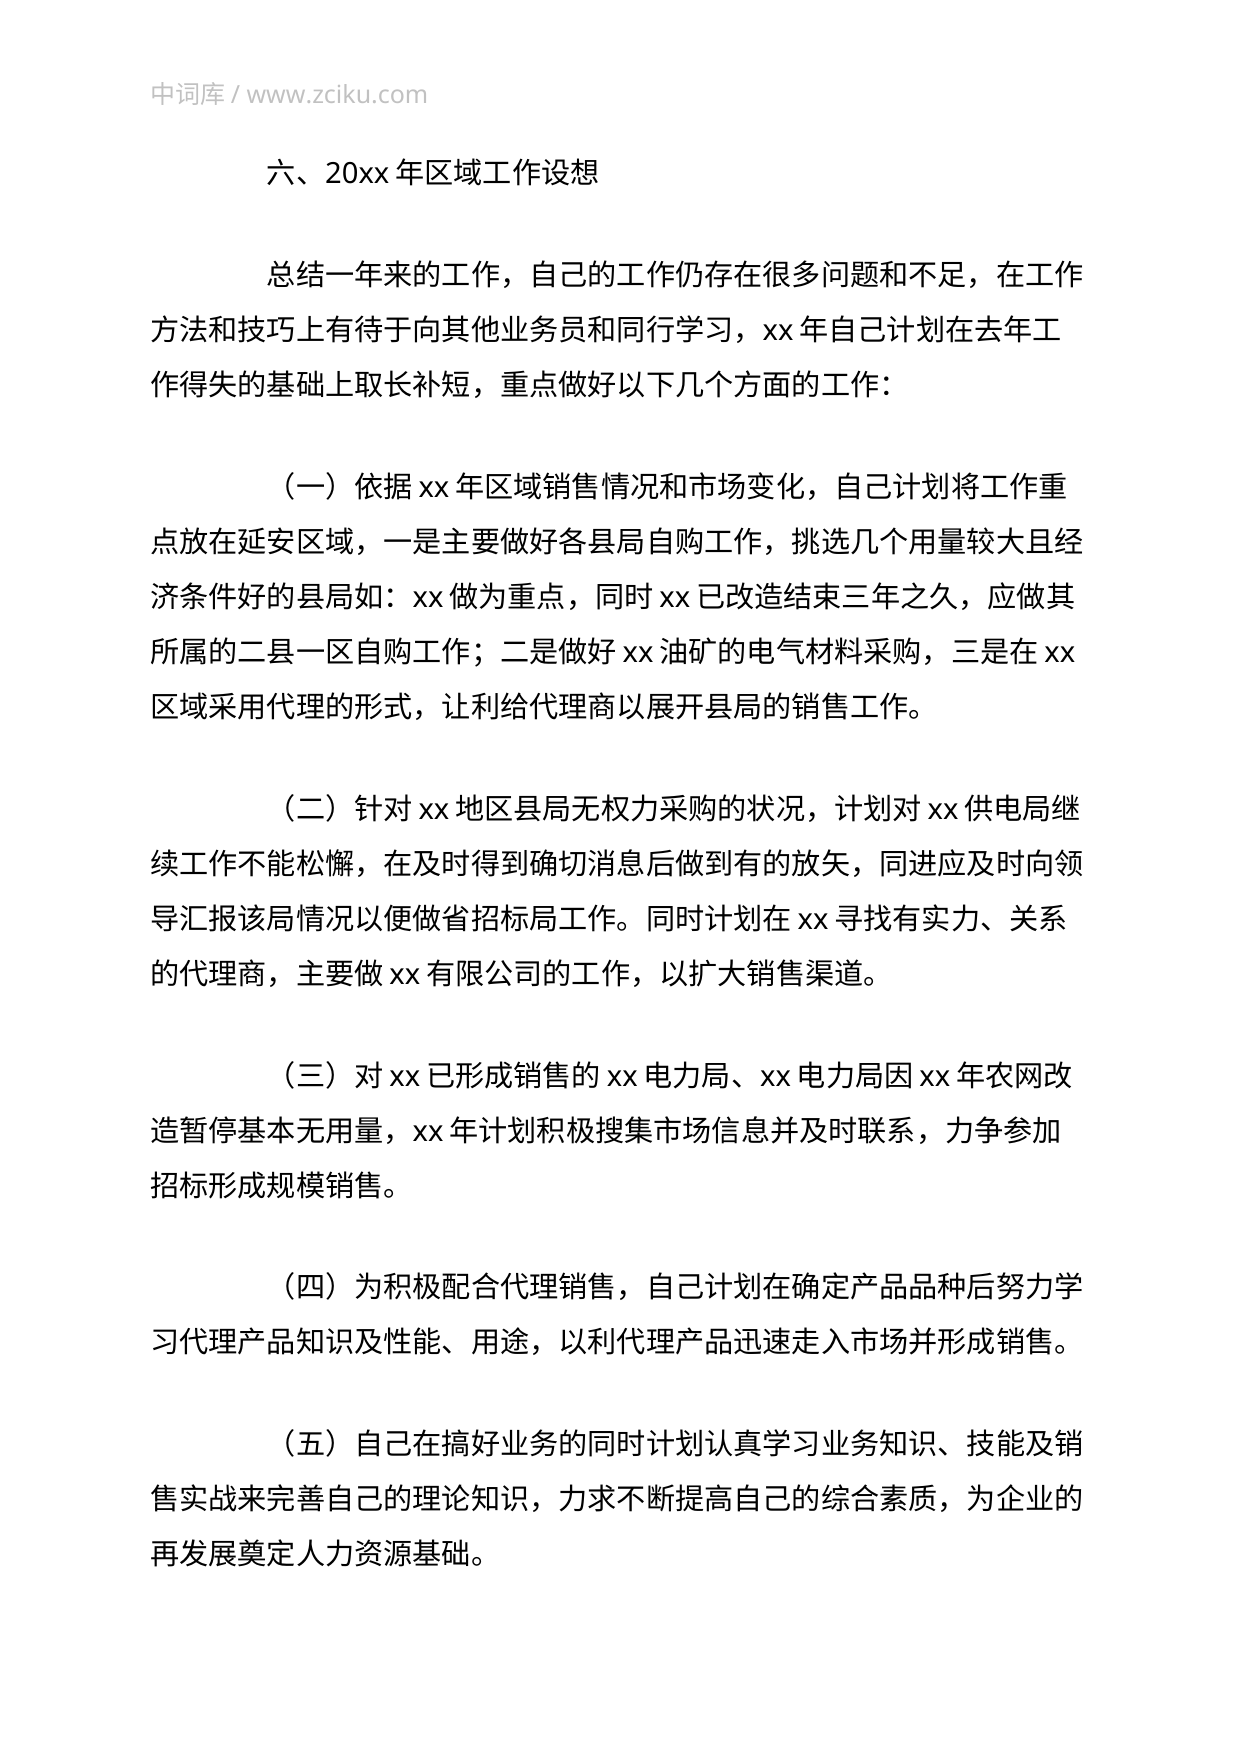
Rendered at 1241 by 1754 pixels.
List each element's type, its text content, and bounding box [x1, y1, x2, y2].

text （一）依据xx年区域销售情况和市场变化，自己计划将工作重点放在延安区域，一是主要做好各县局自购工作，挑选几个用量较大且经济条件好的县局如：xx做为重点，同时xx已改造结束三年之久，应做其所属的二县一区自购工作；二是做好xx油矿的电气材料采购，三是在xx区域采用代理的形式，让利给代理商以展开县局的销售工作。 [150, 464, 1090, 726]
text 总结一年来的工作，自己的工作仍存在很多问题和不足，在工作方法和技巧上有待于向其他业务员和同行学习，xx年自己计划在去年工作得失的基础上取长补短，重点做好以下几个方面的工作： [150, 252, 1090, 404]
text （三）对xx已形成销售的xx电力局、xx电力局因xx年农网改造暂停基本无用量，xx年计划积极搜集市场信息并及时联系，力争参加招标形成规模销售。 [150, 1052, 1090, 1204]
text （二）针对xx地区县局无权力采购的状况，计划对xx供电局继续工作不能松懈，在及时得到确切消息后做到有的放矢，同进应及时向领导汇报该局情况以便做省招标局工作。同时计划在xx寻找有实力、关系的代理商，主要做xx有限公司的工作，以扩大销售渠道。 [150, 785, 1090, 993]
text 六、20xx年区域工作设想 [150, 150, 1090, 192]
text （五）自己在搞好业务的同时计划认真学习业务知识、技能及销售实战来完善自己的理论知识，力求不断提高自己的综合素质，为企业的再发展奠定人力资源基础。 [150, 1421, 1090, 1573]
text （四）为积极配合代理销售，自己计划在确定产品品种后努力学习代理产品知识及性能、用途，以利代理产品迅速走入市场并形成销售。 [150, 1264, 1090, 1361]
